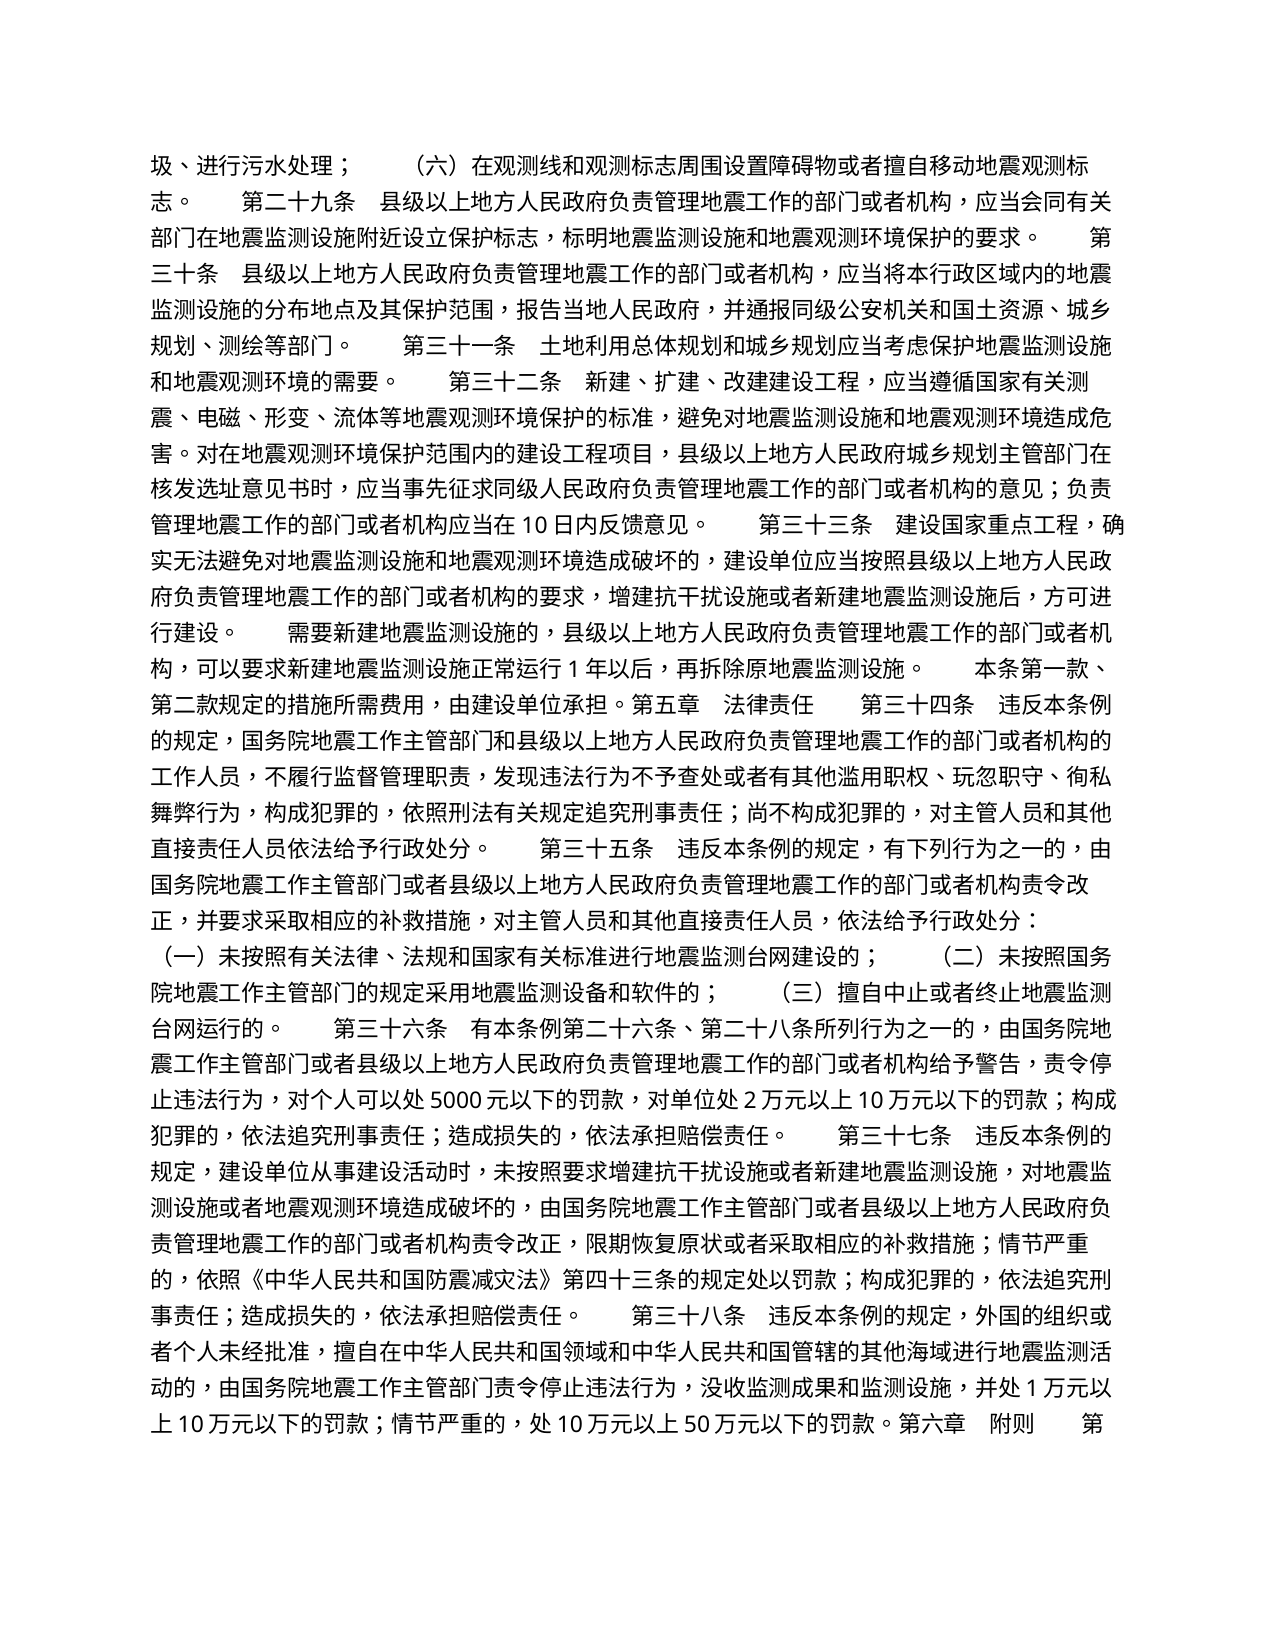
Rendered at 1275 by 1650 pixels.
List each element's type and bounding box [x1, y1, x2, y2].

text [150, 150, 1125, 1439]
